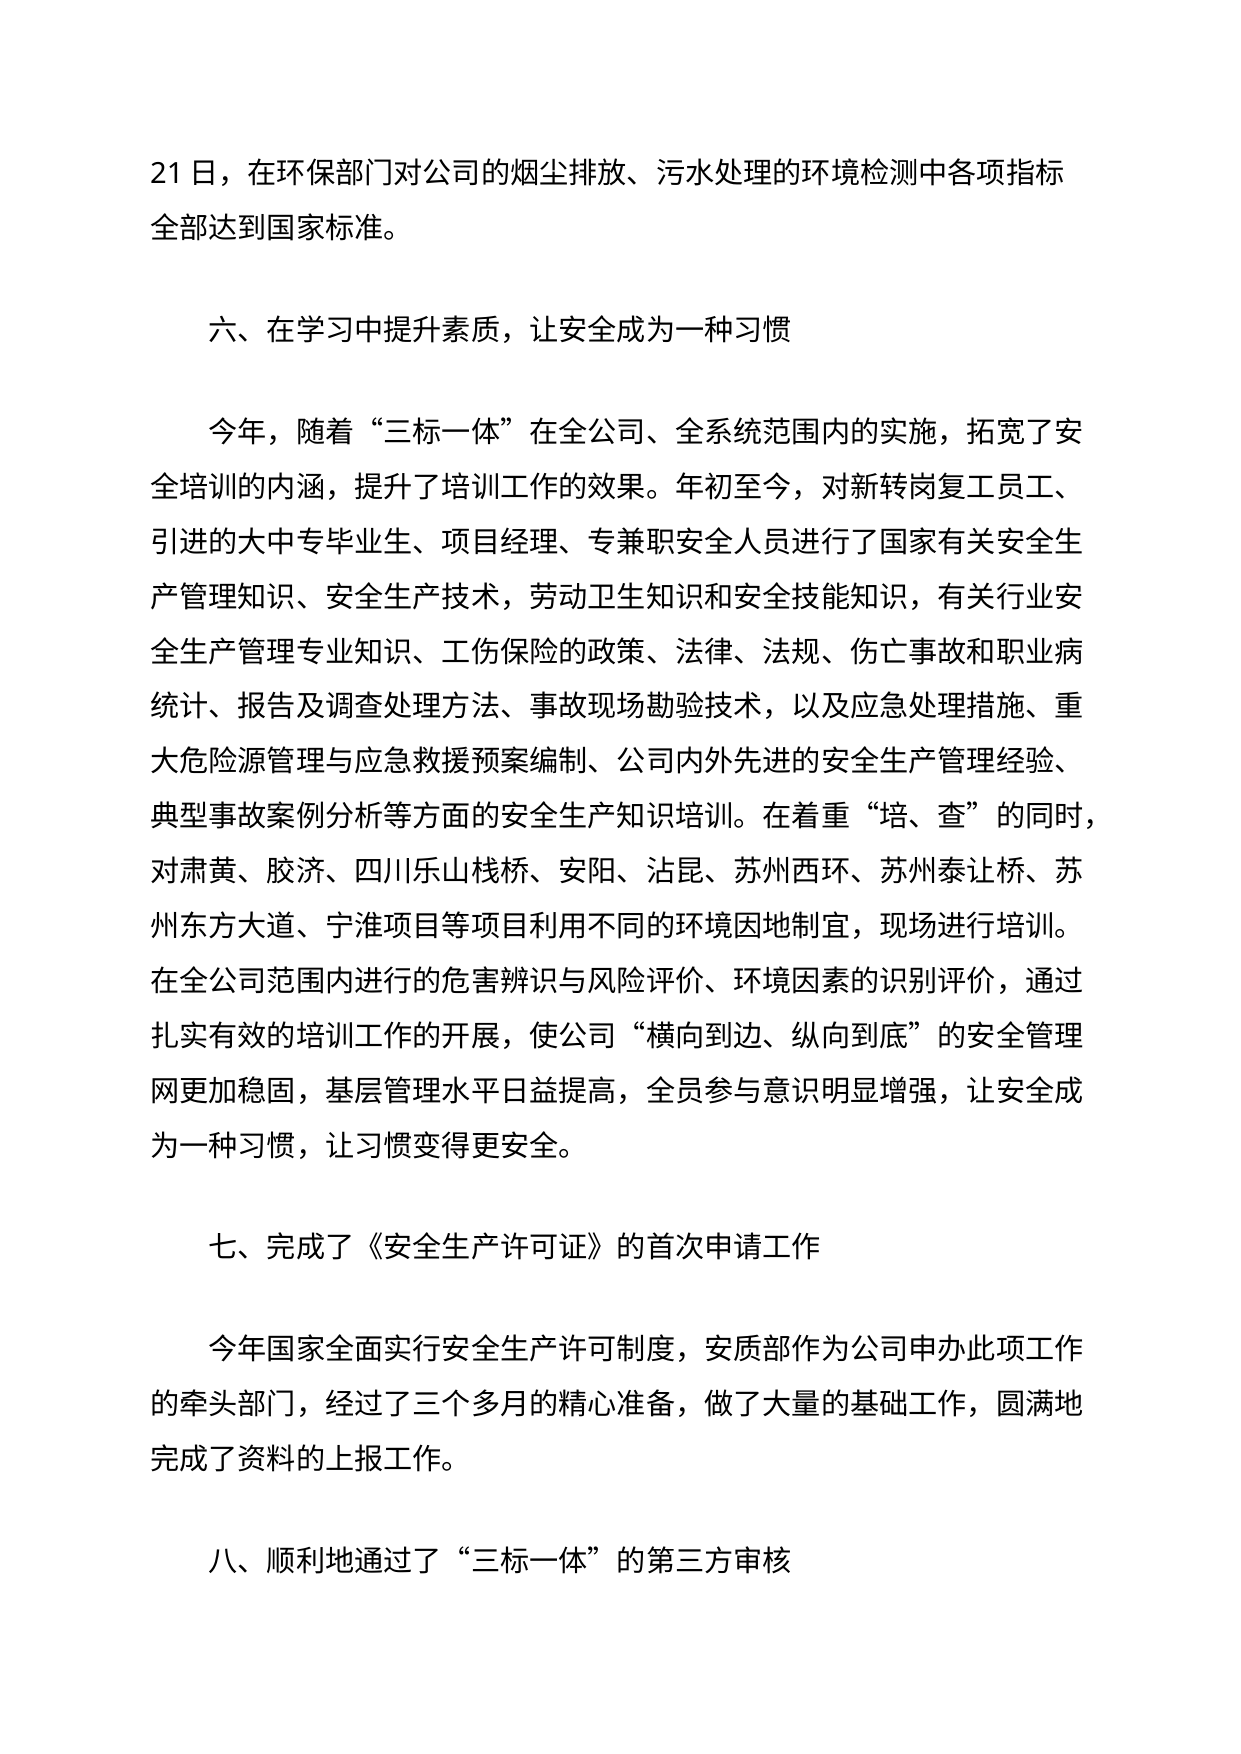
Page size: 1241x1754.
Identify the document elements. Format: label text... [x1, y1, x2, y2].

text 今年国家全面实行安全生产许可制度，安质部作为公司申办此项工作的牵头部门，经过了三个多月的精心准备，做了大量的基础工作，圆满地完成了资料的上报工作。 [150, 1326, 1090, 1478]
text 八、顺利地通过了“三标一体”的第三方审核 [150, 1537, 1090, 1579]
text 今年，随着“三标一体”在全公司、全系统范围内的实施，拓宽了安全培训的内涵，提升了培训工作的效果。年初至今，对新转岗复工员工、引进的大中专毕业生、项目经理、专兼职安全人员进行了国家有关安全生产管理知识、安全生产技术，劳动卫生知识和安全技能知识，有关行业安全生产管理专业知识、工伤保险的政策、法律、法规、伤亡事故和职业病统计、报告及调查处理方法、事故现场勘验技术，以及应急处理措施、重大危险源管理与应急救援预案编制、公司内外先进的安全生产管理经验、典型事故案例分析等方面的安全生产知识培训。在着重“培、查”的同时，对肃黄、胶济、四川乐山栈桥、安阳、沾昆、苏州西环、苏州泰让桥、苏州东方大道、宁淮项目等项目利用不同的环境因地制宜，现场进行培训。在全公司范围内进行的危害辨识与风险评价、环境因素的识别评价，通过扎实有效的培训工作的开展，使公司“横向到边、纵向到底”的安全管理网更加稳固，基层管理水平日益提高，全员参与意识明显增强，让安全成为一种习惯，让习惯变得更安全。 [150, 408, 1090, 1164]
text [150, 150, 1090, 247]
text 七、完成了《安全生产许可证》的首次申请工作 [150, 1224, 1090, 1266]
text 六、在学习中提升素质，让安全成为一种习惯 [150, 307, 1090, 349]
